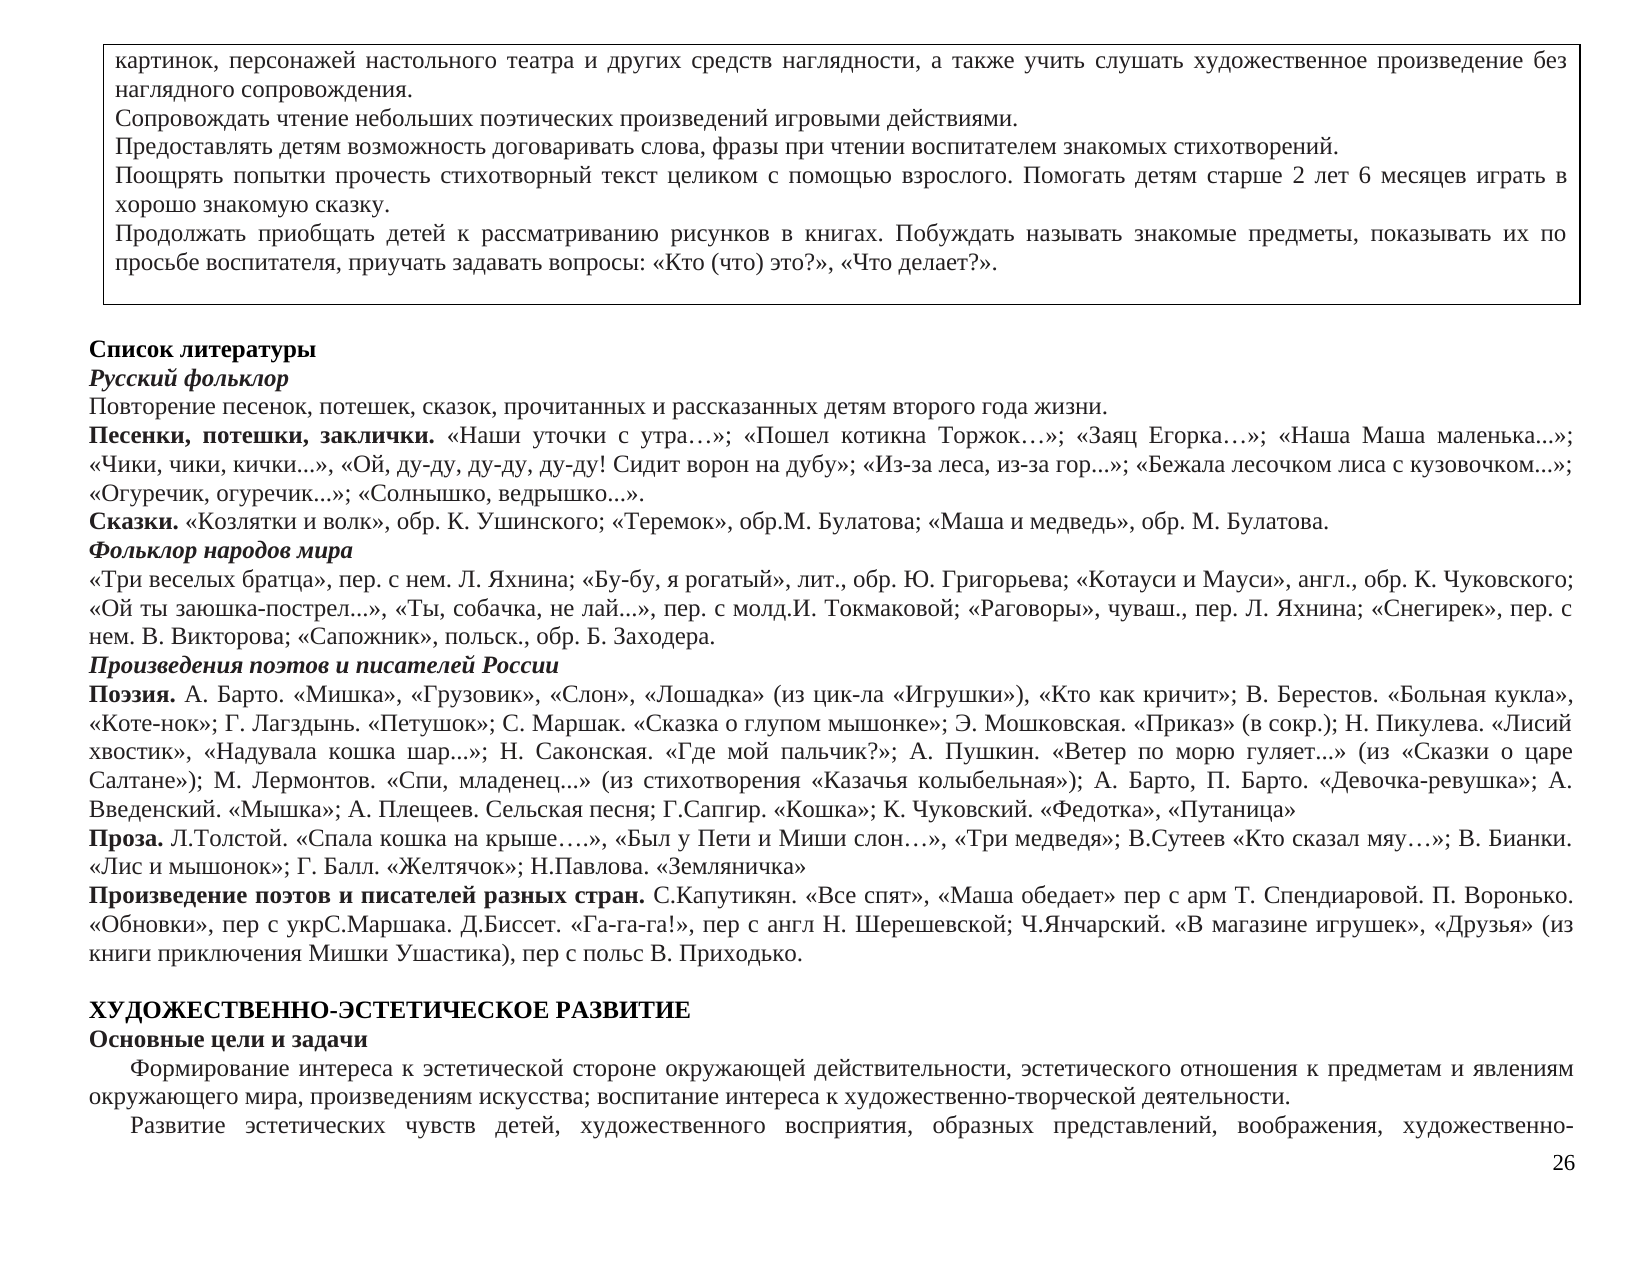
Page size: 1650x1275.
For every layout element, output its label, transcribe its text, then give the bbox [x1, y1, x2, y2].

text Произведение поэтов и писателей разных стран. С.Капутикян. «Все спят», «Маша обедает» пер с арм Т. Спендиаровой. П. Воронько. «Обновки», пер с укрС.Маршака. Д.Биссет. «Га-га-га!», пер с англ Н. Шерешевской; Ч.Янчарский. «В магазине игрушек», «Друзья» (из книги приключения Мишки Ушастика), пер с польс В. Приходько. [89, 880, 1575, 966]
text Песенки, потешки, заклички. «Наши уточки с утра…»; «Пошел котикна Торжок…»; «Заяц Егорка…»; «Наша Маша маленька...»; «Чики, чики, кички...», «Ой, ду-ду, ду-ду, ду-ду! Сидит ворон на дубу»; «Из-за леса, из-за гор...»; «Бежала лесочком лиса с кузовочком...»; «Огуречик, огуречик...»; «Солнышко, ведрышко...». [89, 420, 1575, 506]
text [89, 1110, 1575, 1139]
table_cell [104, 45, 1579, 304]
text Проза. Л.Толстой. «Спала кошка на крыше….», «Был у Пети и Миши слон…», «Три медведя»; В.Сутеев «Кто сказал мяу…»; В. Бианки. «Лис и мышонок»; Г. Балл. «Желтячок»; Н.Павлова. «Земляничка» [89, 823, 1575, 880]
text Основные цели и задачи [89, 1024, 1167, 1053]
text Фольклор народов мира [89, 535, 1575, 564]
text Русский фольклор [89, 363, 1575, 391]
text «Три веселых братца», пер. с нем. Л. Яхнина; «Бу-бу, я рогатый», лит., обр. Ю. Григорьева; «Котауси и Мауси», англ., обр. К. Чуковского; «Ой ты заюшка-пострел...», «Ты, собачка, не лай...», пер. с молд.И. Токмаковой; «Раговоры», чуваш., пер. Л. Яхнина; «Снегирек», пер. с нем. В. Викторова; «Сапожник», польск., обр. Б. Заходера. [89, 564, 1575, 650]
text Повторение песенок, потешек, сказок, прочитанных и рассказанных детям второго года жизни. [89, 391, 1575, 420]
text Поэзия. А. Барто. «Мишка», «Грузовик», «Слон», «Лошадка» (из цик-ла «Игрушки»), «Кто как кричит»; В. Берестов. «Больная кукла», «Коте-нок»; Г. Лагздынь. «Петушок»; С. Маршак. «Сказка о глупом мышонке»; Э. Мошковская. «Приказ» (в сокр.); Н. Пикулева. «Лисий хвостик», «Надувала кошка шар...»; Н. Саконская. «Где мой пальчик?»; А. Пушкин. «Ветер по морю гуляет...» (из «Сказки о царе Салтане»); М. Лермонтов. «Спи, младенец...» (из стихотворения «Казачья колыбельная»); А. Барто, П. Барто. «Девочка-ревушка»; А. Введенский. «Мышка»; А. Плещеев. Сельская песня; Г.Сапгир. «Кошка»; К. Чуковский. «Федотка», «Путаница» [89, 679, 1575, 823]
text Сказки. «Козлятки и волк», обр. К. Ушинского; «Теремок», обр.М. Булатова; «Маша и медведь», обр. М. Булатова. [89, 506, 1575, 535]
text Список литературы [89, 334, 1575, 363]
text Формирование интереса к эстетической стороне окружающей действительности, эстетического отношения к предметам и явлениям окружающего мира, произведениям искусства; воспитание интереса к художественно-творческой деятельности. [89, 1053, 1575, 1110]
text Произведения поэтов и писателей России [89, 650, 1575, 679]
text ХУДОЖЕСТВЕННО-ЭСТЕТИЧЕСКОЕ РАЗВИТИЕ [89, 995, 1575, 1024]
